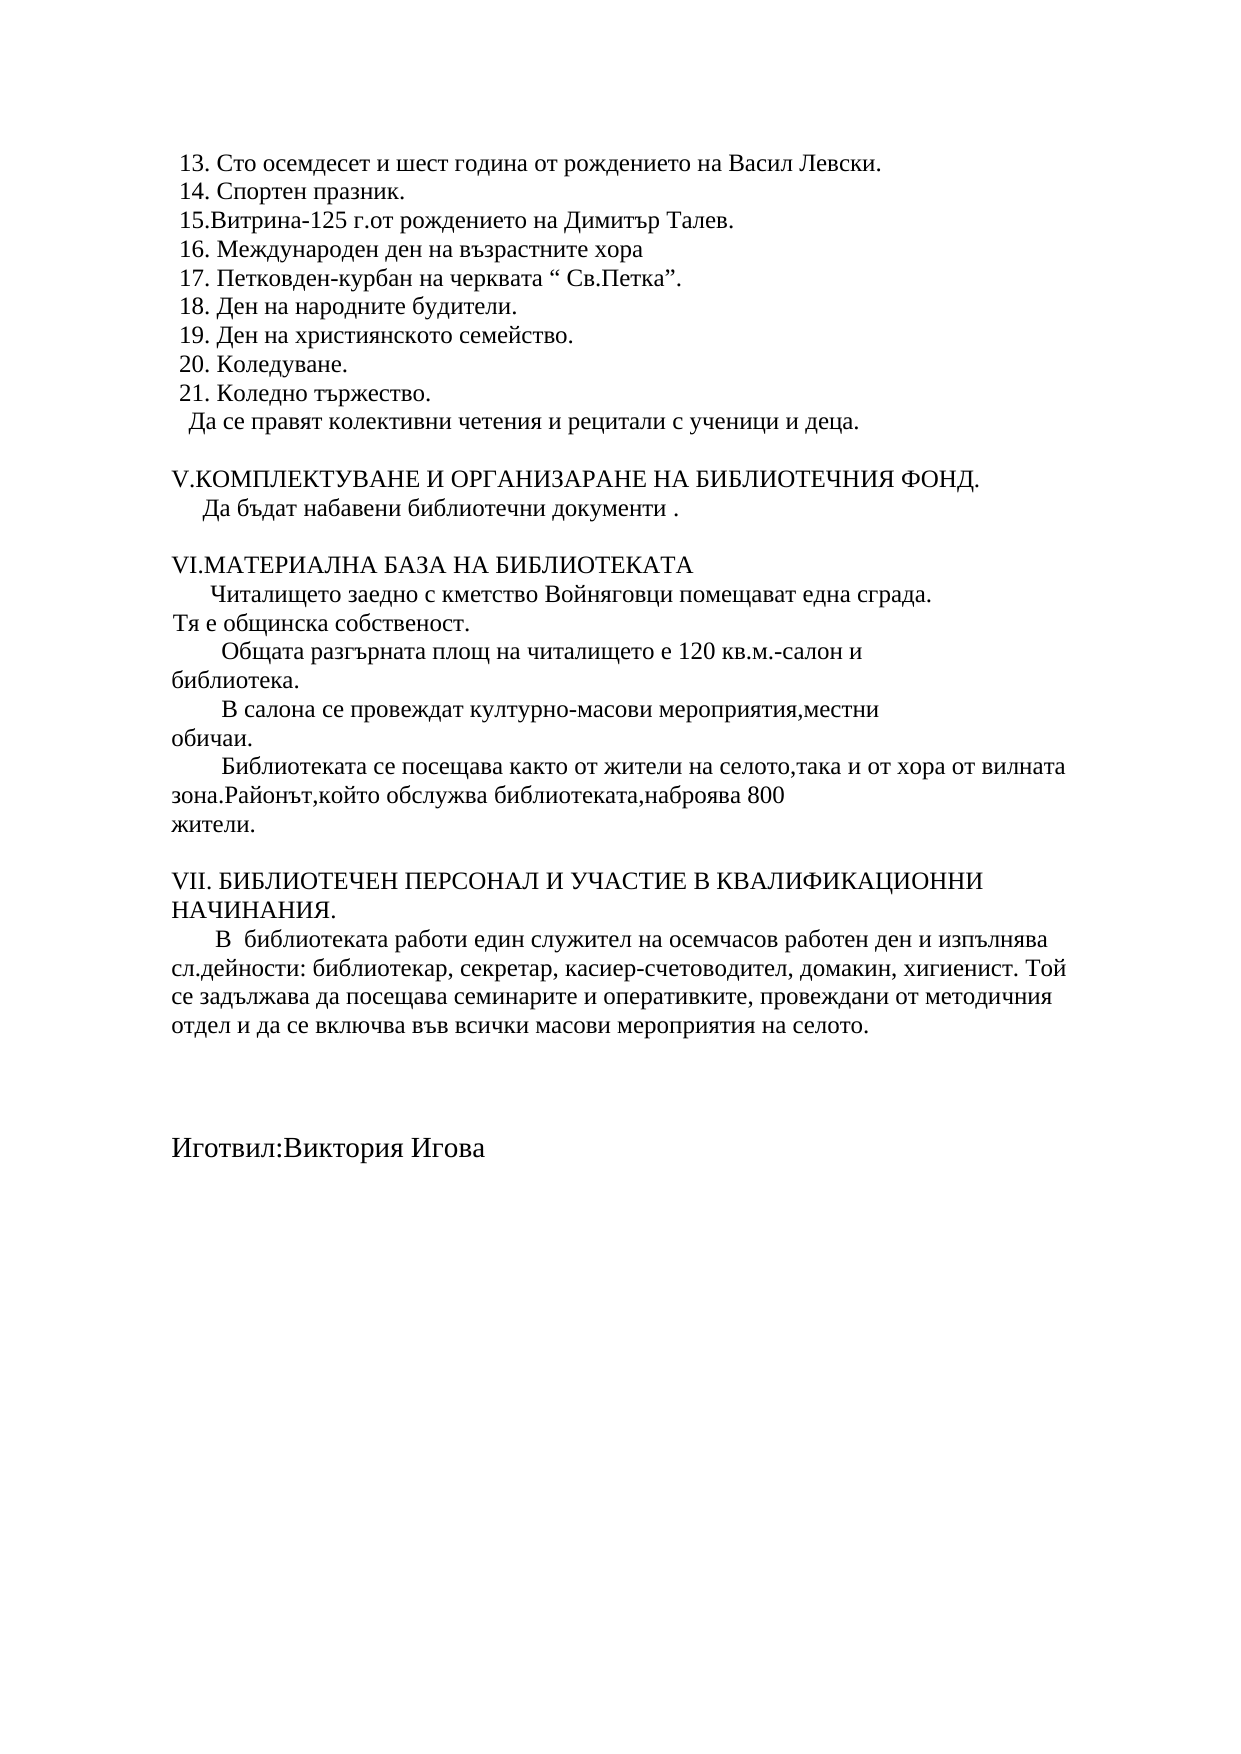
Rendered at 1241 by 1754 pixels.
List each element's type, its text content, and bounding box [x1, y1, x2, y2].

text 18. Ден на народните будители. [148, 291, 1093, 320]
text VІ.МАТЕРИАЛНА БАЗА НА БИБЛИОТЕКАТА [171, 550, 1093, 579]
text VІI. БИБЛИОТЕЧЕН ПЕРСОНАЛ И УЧАСТИЕ В КВАЛИФИКАЦИОННИ НАЧИНАНИЯ. [171, 866, 1093, 924]
text Тя е общинска собственост. [148, 608, 1093, 636]
text В библиотеката работи един служител на осемчасов работен ден и изпълнява сл.дейности: библиотекар, секретар, касиер-счетоводител, домакин, хигиенист. Той се задължава да посещава семинарите и оперативките, провеждани от методичния отдел и да се включва във всички масови мероприятия на селото. [171, 924, 1093, 1039]
text обичаи. [171, 723, 1093, 751]
text 15.Витрина-125 г.от рождението на Димитър Талев. [148, 205, 1093, 234]
text жители. [171, 809, 1093, 838]
text Иготвил:Виктория Игова [171, 1130, 1093, 1163]
text 13. Сто осемдесет и шест година от рождението на Васил Левски. [148, 148, 1093, 176]
text Общата разгърната площ на читалището е 120 кв.м.-салон и [171, 636, 1093, 665]
text 20. Коледуване. [148, 349, 1093, 378]
text Да бъдат набавени библиотечни документи . [171, 493, 1093, 521]
text Читалището заедно с кметство Войняговци помещават една сграда. [148, 579, 1093, 608]
text 21. Коледно тържество. [148, 378, 1093, 406]
text 19. Ден на християнското семейство. [148, 320, 1093, 349]
text библиотека. [171, 665, 1093, 694]
text 16. Международен ден на възрастните хора [148, 234, 1093, 263]
text 17. Петковден-курбан на черквата “ Св.Петка”. [148, 263, 1093, 291]
text 14. Спортен празник. [148, 176, 1093, 205]
text V.КОМПЛЕКТУВАНЕ И ОРГАНИЗАРАНЕ НА БИБЛИОТЕЧНИЯ ФОНД. [171, 464, 1093, 493]
text В салона се провеждат културно-масови мероприятия,местни [171, 694, 1093, 723]
text Библиотеката се посещава както от жители на селото,така и от хора от вилната зона.Районът,който обслужва библиотеката,наброява 800 [171, 751, 1093, 809]
text Да се правят колективни четения и рецитали с ученици и деца. [188, 406, 1093, 435]
